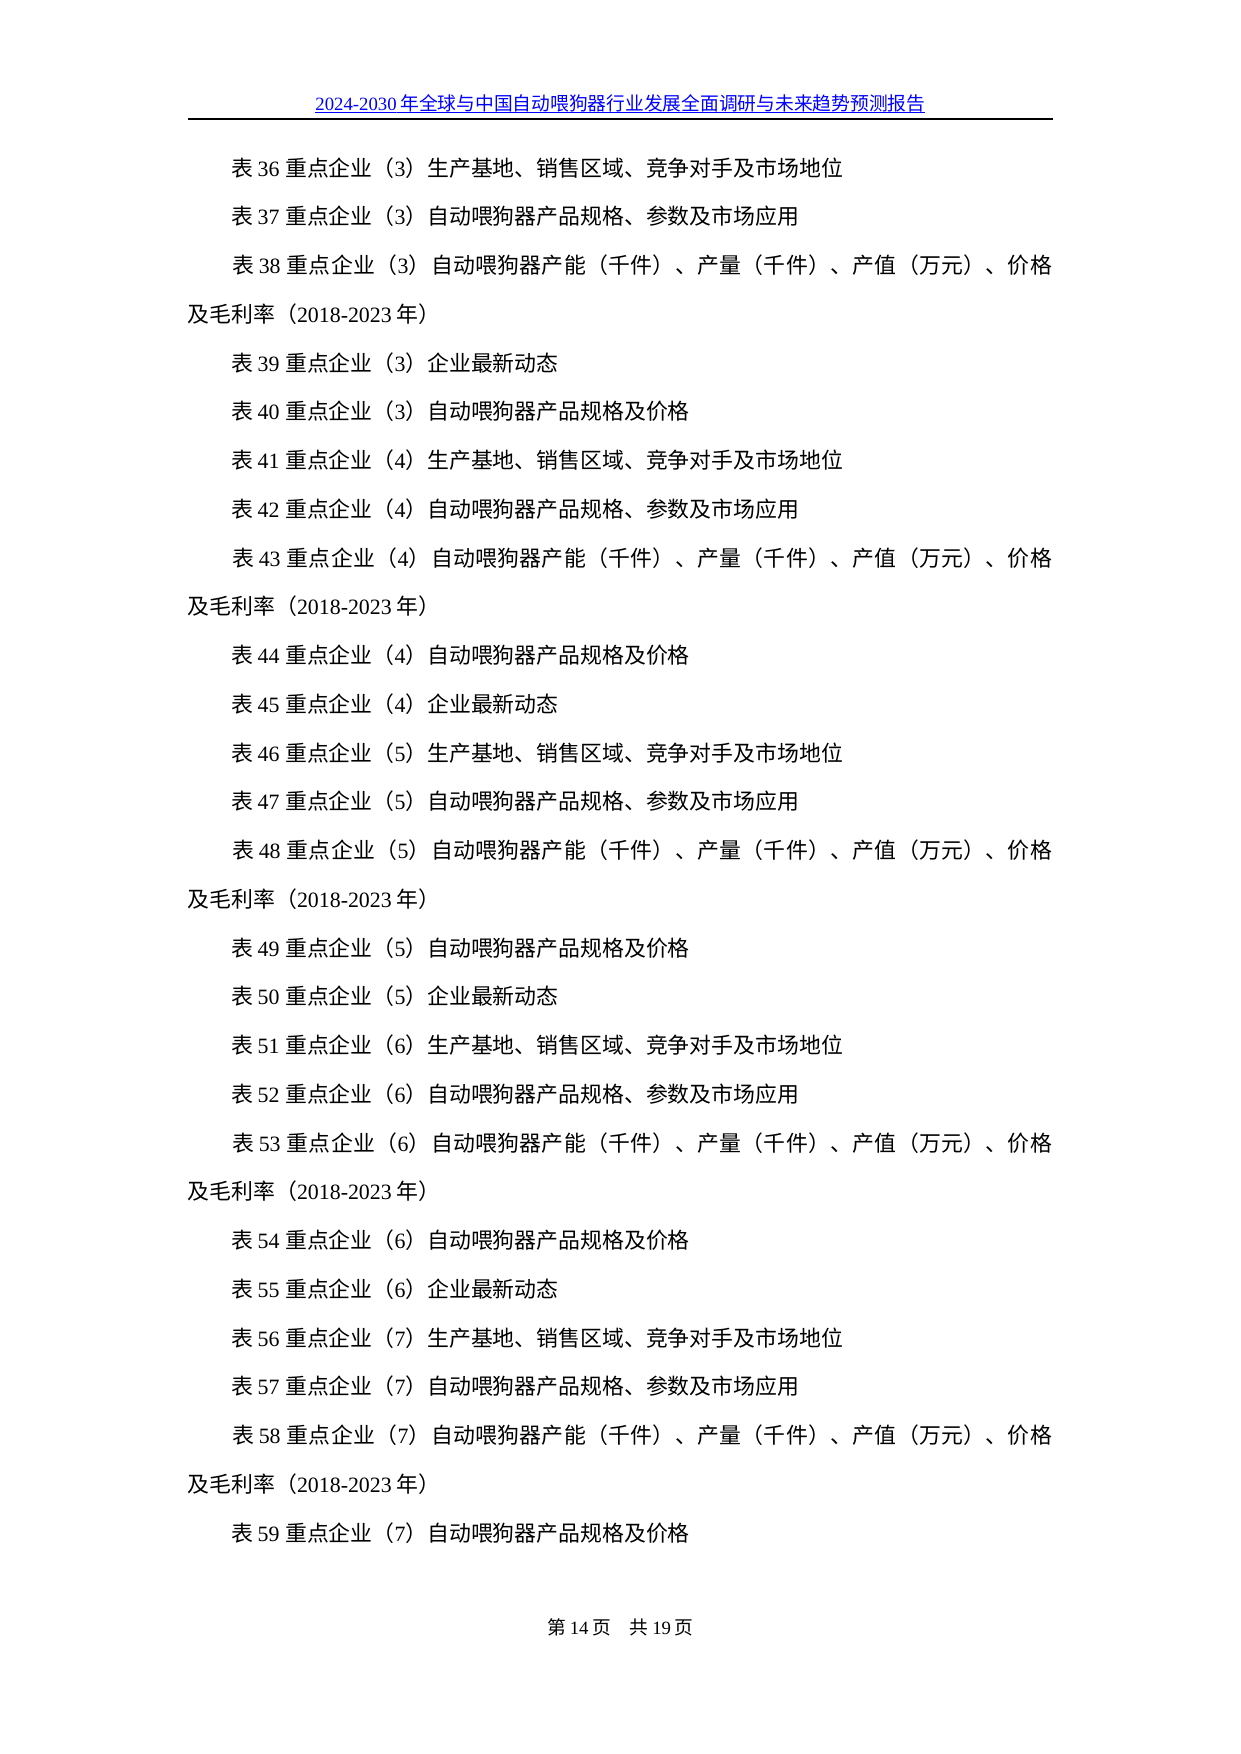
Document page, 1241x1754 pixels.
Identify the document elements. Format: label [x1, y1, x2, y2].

text [187, 150, 1053, 1548]
